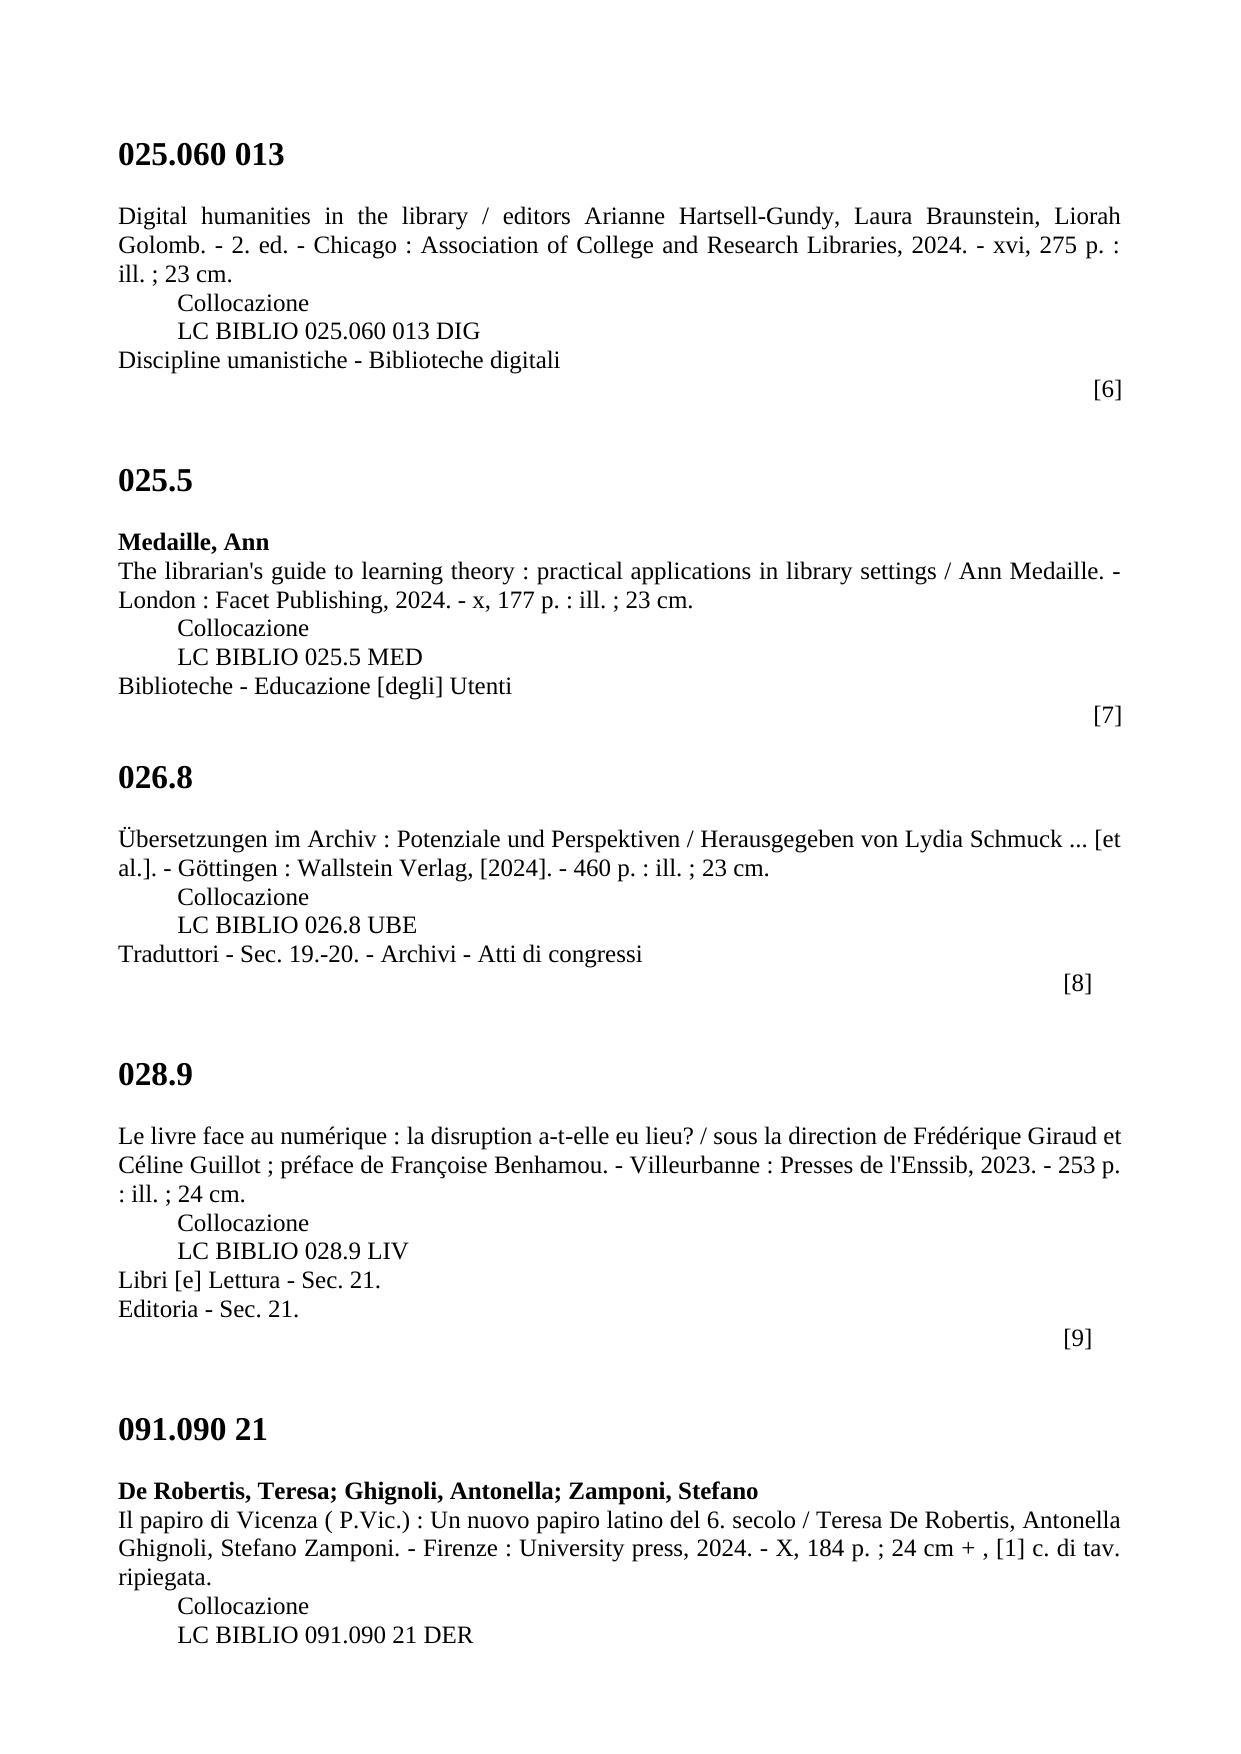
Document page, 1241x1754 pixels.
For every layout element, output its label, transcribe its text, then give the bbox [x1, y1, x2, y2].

text Traduttori - Sec. 19.-20. - Archivi - Atti di congressi [8] [118, 939, 1122, 997]
text [6] [118, 374, 1122, 403]
text 026.8 [118, 757, 1122, 796]
text Il papiro di Vicenza ( P.Vic.) : Un nuovo papiro latino del 6. secolo / Teresa De Robertis, Antonella Ghignoli, Stefano Zamponi. - Firenze : University press, 2024. - X, 184 p. ; 24 cm + , [1] c. di tav. ripiegata. [118, 1505, 1122, 1591]
text Collocazione [118, 288, 1122, 316]
text Medaille, Ann [118, 527, 1122, 556]
text LC BIBLIO 028.9 LIV [118, 1236, 1122, 1265]
text [7] [118, 700, 1122, 728]
text LC BIBLIO 091.090 21 DER [118, 1620, 1122, 1648]
text Collocazione [118, 1591, 1122, 1620]
text LC BIBLIO 025.5 MED [118, 642, 1122, 671]
text 091.090 21 [118, 1409, 1122, 1447]
text The librarian's guide to learning theory : practical applications in library settings / Ann Medaille. - London : Facet Publishing, 2024. - x, 177 p. : ill. ; 23 cm. [118, 556, 1122, 613]
text Collocazione [118, 882, 1122, 911]
text Le livre face au numérique : la disruption a-t-elle eu lieu? / sous la direction de Frédérique Giraud et Céline Guillot ; préface de Françoise Benhamou. - Villeurbanne : Presses de l'Enssib, 2023. - 253 p. : ill. ; 24 cm. [118, 1121, 1122, 1208]
text Collocazione [118, 1208, 1122, 1236]
text De Robertis, Teresa; Ghignoli, Antonella; Zamponi, Stefano [118, 1476, 1122, 1505]
text Libri [e] Lettura - Sec. 21. [118, 1265, 1122, 1294]
text Collocazione [118, 613, 1122, 642]
text LC BIBLIO 025.060 013 DIG [118, 316, 1122, 345]
text Übersetzungen im Archiv : Potenziale und Perspektiven / Herausgegeben von Lydia Schmuck ... [et al.]. - Göttingen : Wallstein Verlag, [2024]. - 460 p. : ill. ; 23 cm. [118, 824, 1122, 882]
text Digital humanities in the library / editors Arianne Hartsell-Gundy, Laura Braunstein, Liorah Golomb. - 2. ed. - Chicago : Association of College and Research Libraries, 2024. - xvi, 275 p. : ill. ; 23 cm. [118, 201, 1122, 288]
text LC BIBLIO 026.8 UBE [118, 911, 1122, 939]
text 025.060 013 [118, 134, 1122, 173]
text 028.9 [118, 1054, 1122, 1093]
text Discipline umanistiche - Biblioteche digitali [118, 345, 1122, 374]
text Biblioteche - Educazione [degli] Utenti [118, 671, 1122, 700]
text 025.5 [118, 460, 1122, 498]
text Editoria - Sec. 21. [9] [118, 1294, 1122, 1351]
